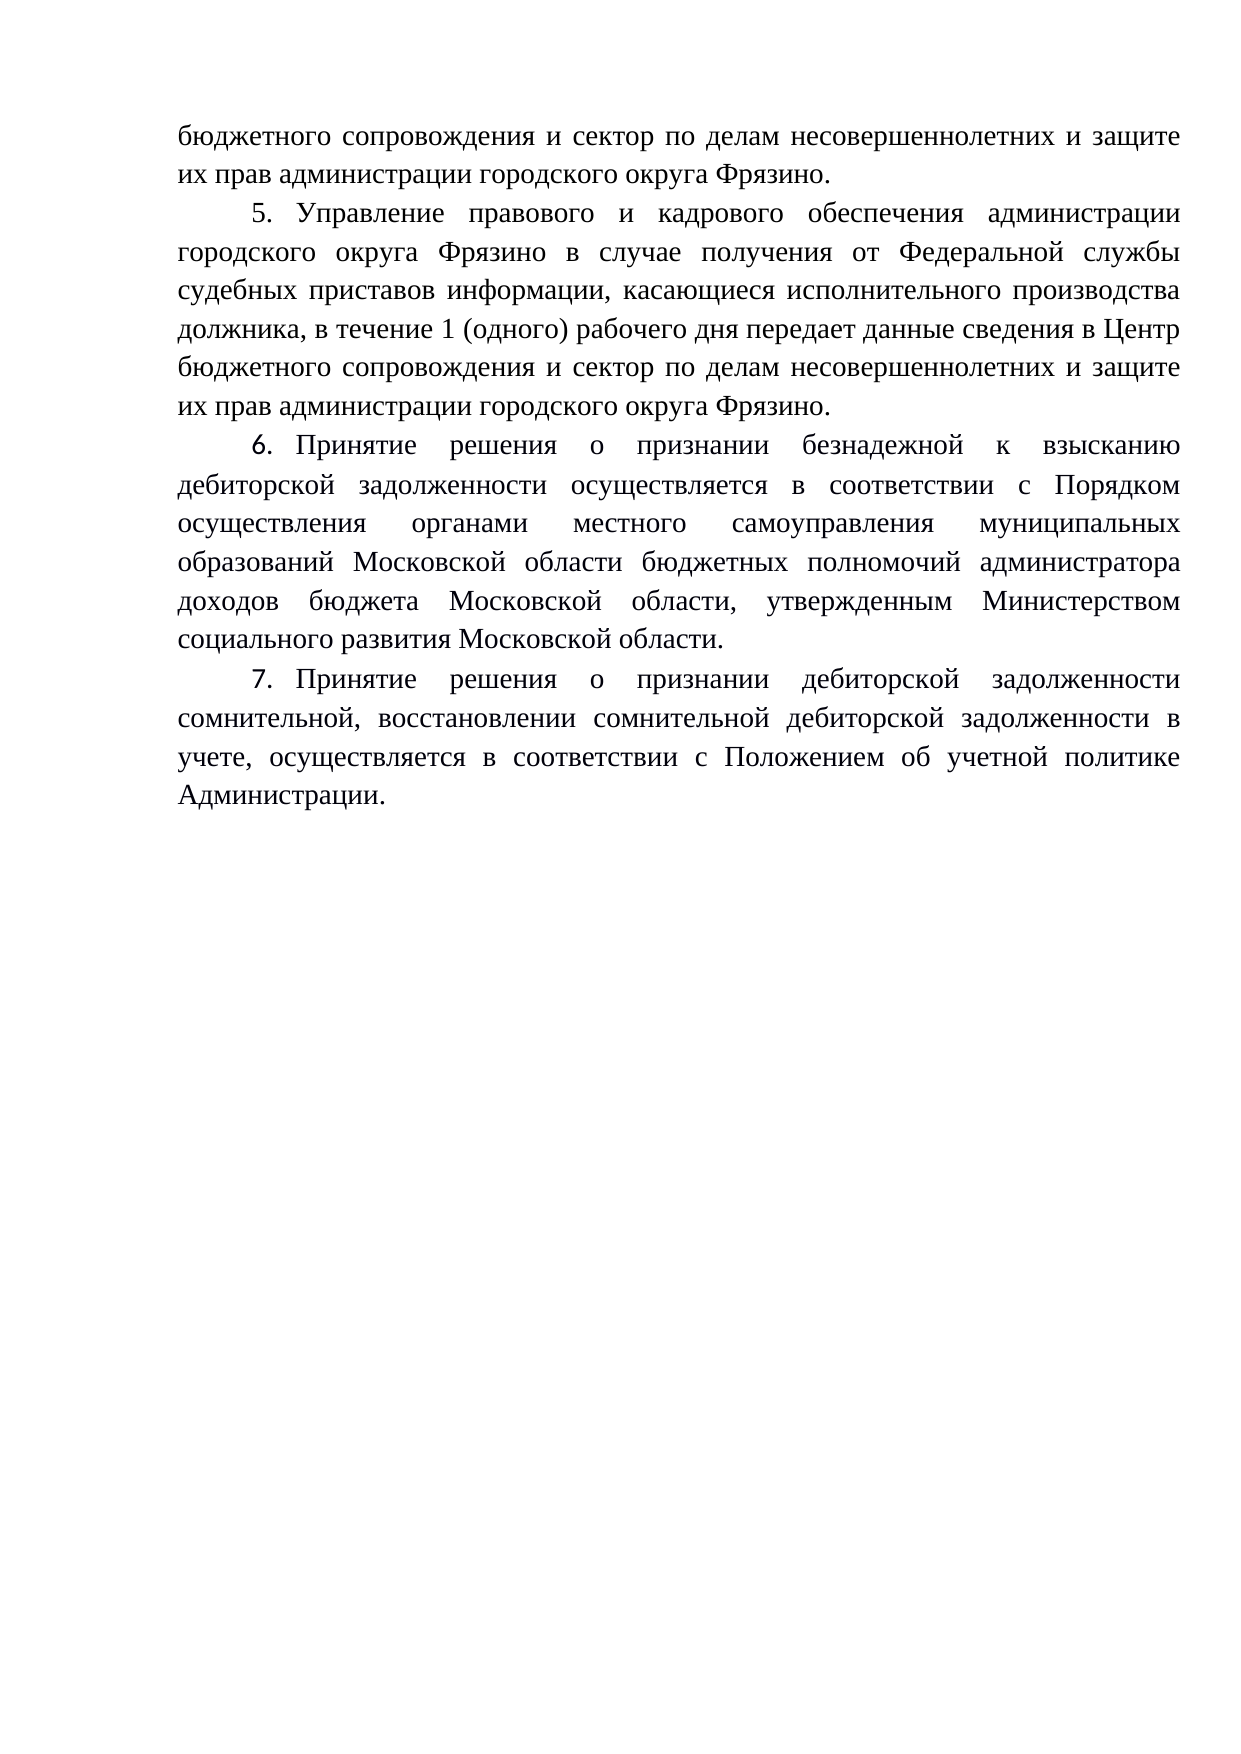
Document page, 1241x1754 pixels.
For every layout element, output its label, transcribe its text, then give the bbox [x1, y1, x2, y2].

list Управление правового и кадрового обеспечения администрации городского округа Фрязино в случае получения от Федеральной службы судебных приставов информации, касающиеся исполнительного производства должника, в течение 1 (одного) рабочего дня передает данные сведения в Центр бюджетного сопровождения и сектор по делам несовершеннолетних и защите их прав администрации городского округа Фрязино. [177, 195, 1181, 421]
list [177, 118, 1181, 190]
list Принятие решения о признании безнадежной к взысканию дебиторской задолженности осуществляется в соответствии с Порядком осуществления органами местного самоуправления муниципальных образований Московской области бюджетных полномочий администратора доходов бюджета Московской области, утвержденным Министерством социального развития Московской области. [177, 426, 1181, 655]
list Принятие решения о признании дебиторской задолженности сомнительной, восстановлении сомнительной дебиторской задолженности в учете, осуществляется в соответствии с Положением об учетной политике Администрации. [177, 660, 1181, 811]
